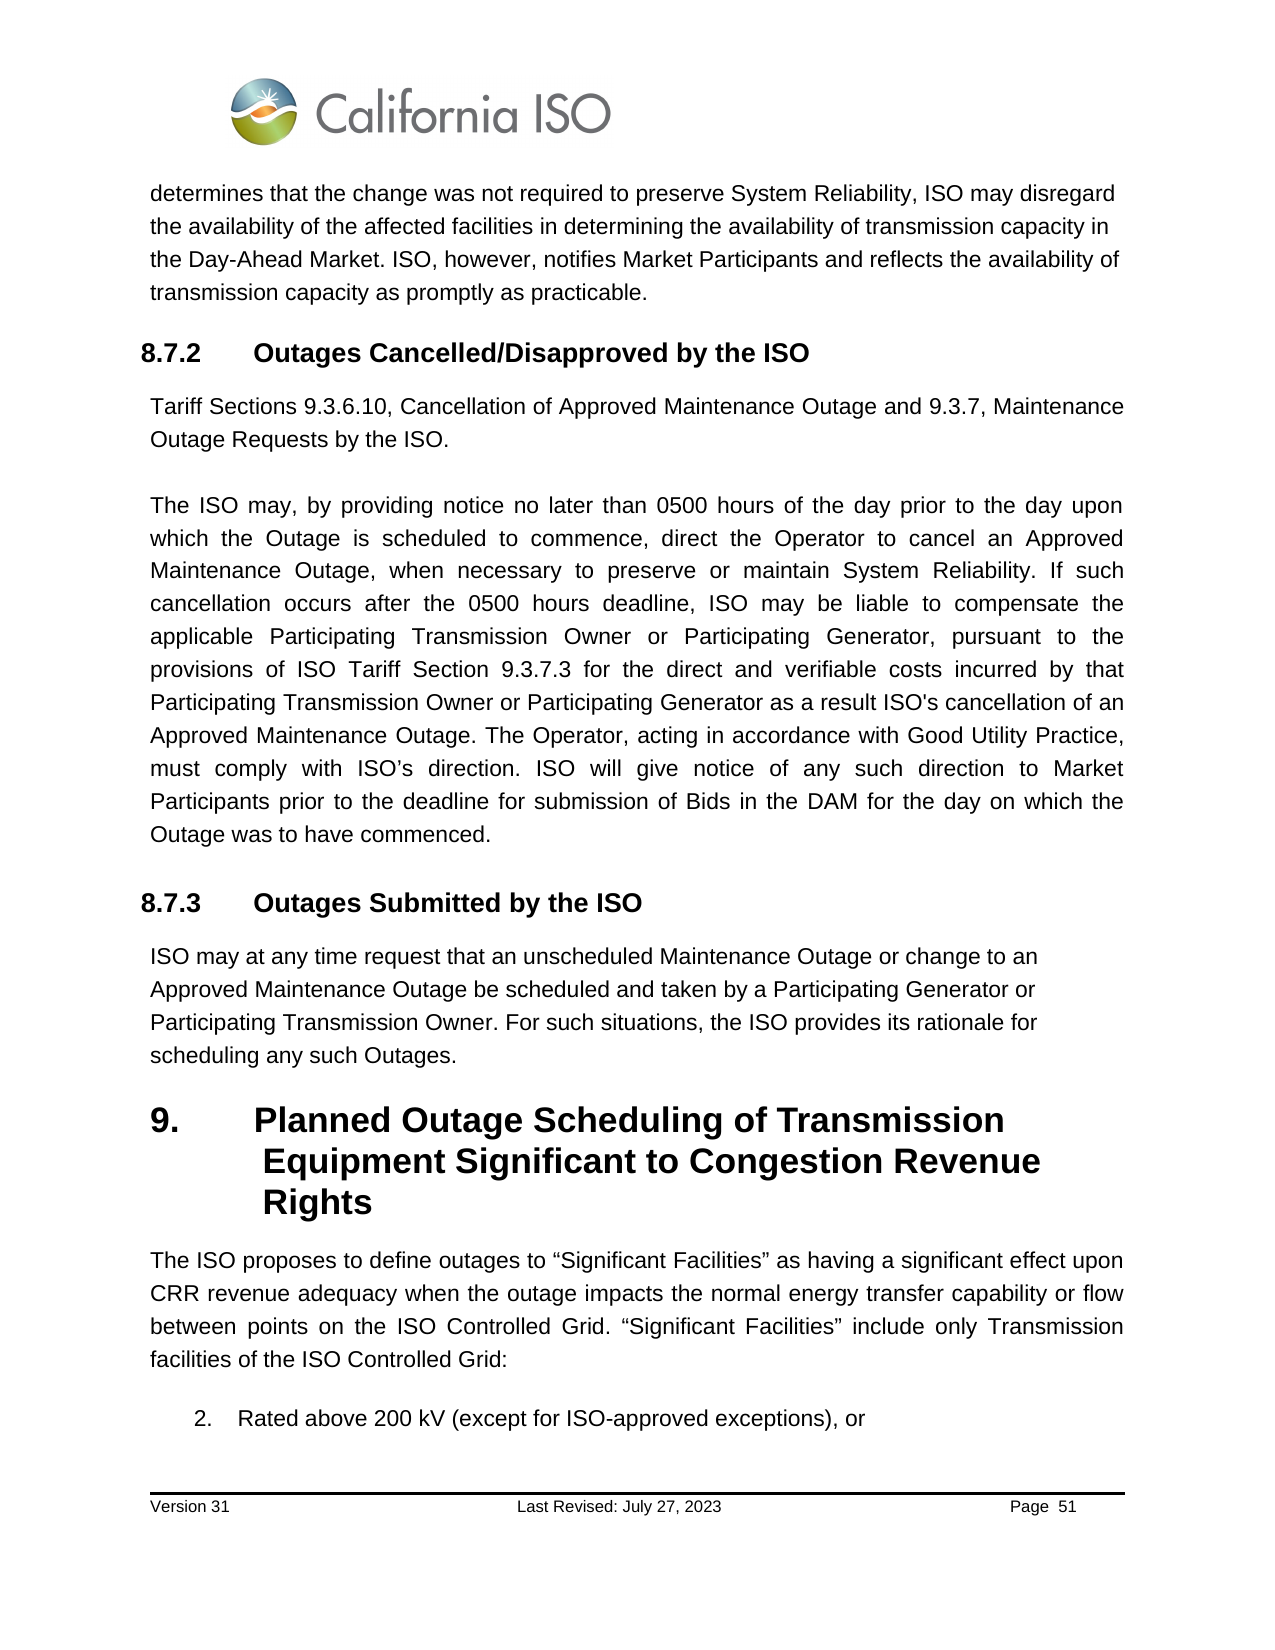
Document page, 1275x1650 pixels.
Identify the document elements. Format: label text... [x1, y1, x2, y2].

text ISO may at any time request that an unscheduled Maintenance Outage or change to an Approved Maintenance Outage be scheduled and taken by a Participating Generator or Participating Transmission Owner. For such situations, the ISO provides its rationale for scheduling any such Outages. [150, 943, 1125, 1068]
text The ISO may, by providing notice no later than 0500 hours of the day prior to the day upon which the Outage is scheduled to commence, direct the Operator to cancel an Approved Maintenance Outage, when necessary to preserve or maintain System Reliability. If such cancellation occurs after the 0500 hours deadline, ISO may be liable to compensate the applicable Participating Transmission Owner or Participating Generator, pursuant to the provisions of ISO Tariff Section 9.3.7.3 for the direct and verifiable costs incurred by that Participating Transmission Owner or Participating Generator as a result ISO's cancellation of an Approved Maintenance Outage. The Operator, acting in accordance with Good Utility Practice, must comply with ISO’s direction. ISO will give notice of any such direction to Market Participants prior to the deadline for submission of Bids in the DAM for the day on which the Outage was to have commenced. [150, 492, 1125, 847]
subtitle Outages Cancelled/Disapproved by the ISO [141, 337, 1125, 368]
subtitle Outages Submitted by the ISO [141, 887, 1125, 918]
text Tariff Sections 9.3.6.10, Cancellation of Approved Maintenance Outage and 9.3.7, Maintenance Outage Requests by the ISO. [150, 393, 1125, 452]
picture [225, 75, 615, 148]
subtitle Planned Outage Scheduling of Transmission Equipment Significant to Congestion Revenue Rights [150, 1099, 1125, 1222]
text The ISO proposes to define outages to “Significant Facilities” as having a significant effect upon CRR revenue adequacy when the outage impacts the normal energy transfer capability or flow between points on the ISO Controlled Grid. “Significant Facilities” include only Transmission facilities of the ISO Controlled Grid: [150, 1247, 1125, 1372]
list Rated above 200 kV (except for ISO-approved exceptions), or [193, 1405, 1125, 1431]
